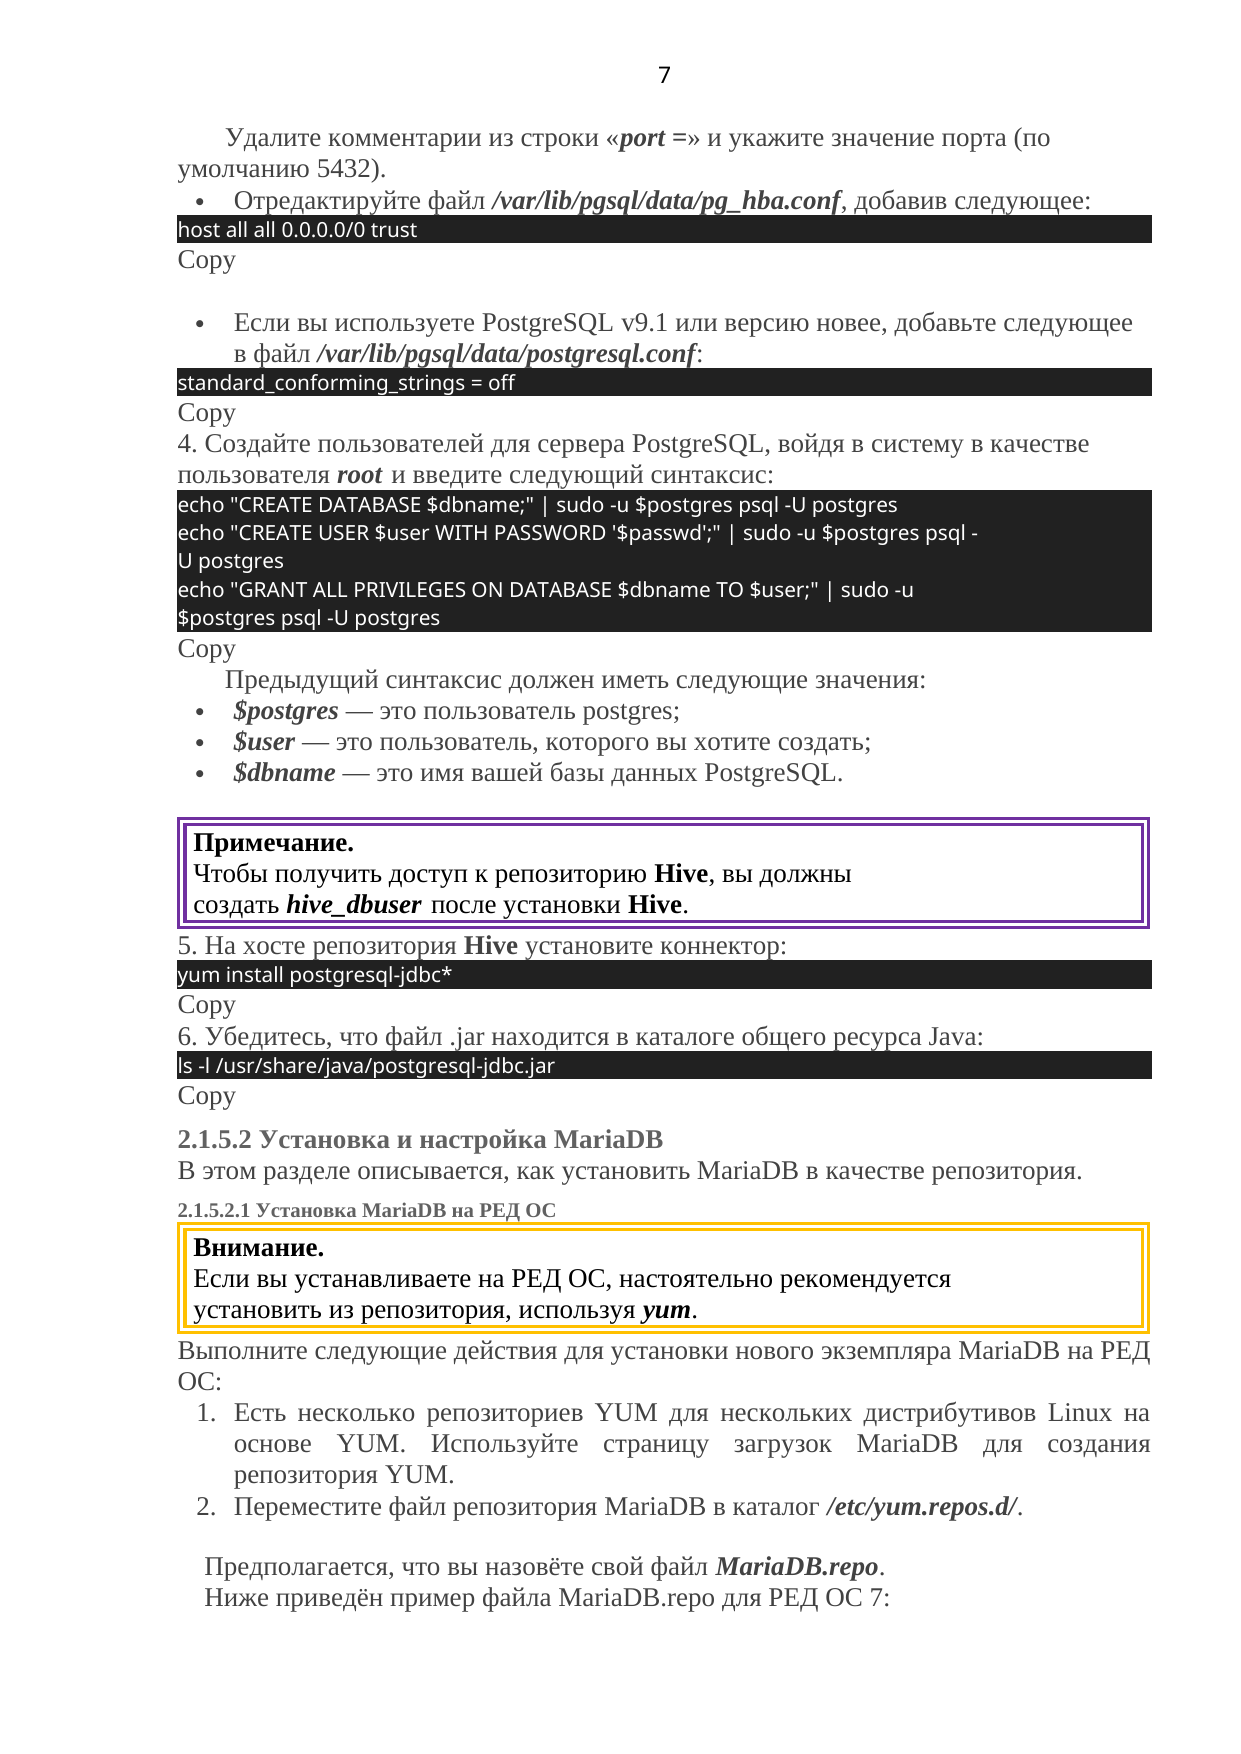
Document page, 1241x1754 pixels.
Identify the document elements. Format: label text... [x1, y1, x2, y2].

list Если вы используете PostgreSQL v9.1 или версию новее, добавьте следующее в файл /var/lib/pgsql/data/postgresql.conf: [196, 306, 1152, 368]
list $user — это пользователь, которого вы хотите создать; [196, 725, 1152, 757]
text yum install postgresql-jdbc* [177, 960, 1152, 989]
list $postgres — это пользователь postgres; [196, 694, 1152, 725]
text ls -l /usr/share/java/postgresql-jdbc.jar [177, 1051, 1152, 1079]
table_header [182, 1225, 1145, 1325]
text Выполните следующие действия для установки нового экземпляра MariaDB на РЕД ОС: [177, 1334, 1152, 1396]
text Удалите комментарии из строки «port =» и укажите значение порта (по умолчанию 5432). [177, 121, 1152, 184]
text echo "CREATE DATABASE $dbname;" | sudo -u $postgres psql -U postgres [177, 490, 1152, 518]
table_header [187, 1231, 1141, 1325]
text echo "CREATE USER $user WITH PASSWORD '$passwd';" | sudo -u $postgres psql - [177, 518, 1152, 547]
text host all all 0.0.0.0/0 trust [177, 215, 1152, 243]
text Предыдущий синтаксис должен иметь следующие значения: [177, 663, 1152, 694]
text echo "GRANT ALL PRIVILEGES ON DATABASE $dbname TO $user;" | sudo -u [177, 575, 1152, 603]
text 2.1.5.2.1 Установка MariaDB на РЕД ОС [177, 1198, 1152, 1222]
text Copy [177, 243, 1152, 274]
text 2.1.5.2 Установка и настройка MariaDB [177, 1123, 1152, 1154]
list Есть несколько репозиториев YUM для нескольких дистрибутивов Linux на основе YUM. Используйте страницу загрузок MariaDB для создания репозитория YUM. [196, 1396, 1152, 1490]
text 6. Убедитесь, что файл .jar находится в каталоге общего ресурса Java: [177, 1020, 1152, 1051]
text Copy [177, 632, 1152, 663]
text Copy [177, 989, 1152, 1020]
list $dbname — это имя вашей базы данных PostgreSQL. [196, 757, 1152, 788]
list Отредактируйте файл /var/lib/pgsql/data/pg_hba.conf, добавив следующее: [196, 184, 1152, 215]
text Предполагается, что вы назовёте свой файл MariaDB.repo. [177, 1550, 1152, 1581]
text standard_conforming_strings = off [177, 368, 1152, 396]
list Переместите файл репозитория MariaDB в каталог /etc/yum.repos.d/. [196, 1490, 1152, 1521]
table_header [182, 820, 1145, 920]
text Copy [177, 1079, 1152, 1111]
text Ниже приведён пример файла MariaDB.repo для РЕД ОС 7: [177, 1581, 1152, 1612]
text 5. На хосте репозитория Hive установите коннектор: [177, 929, 1152, 960]
text Copy [177, 396, 1152, 427]
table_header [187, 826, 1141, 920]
text $postgres psql -U postgres [177, 603, 1152, 632]
text 4. Создайте пользователей для сервера PostgreSQL, войдя в систему в качестве пользователя root и введите следующий синтаксис: [177, 427, 1152, 490]
text В этом разделе описывается, как установить MariaDB в качестве репозитория. [177, 1154, 1152, 1185]
text U postgres [177, 547, 1152, 575]
